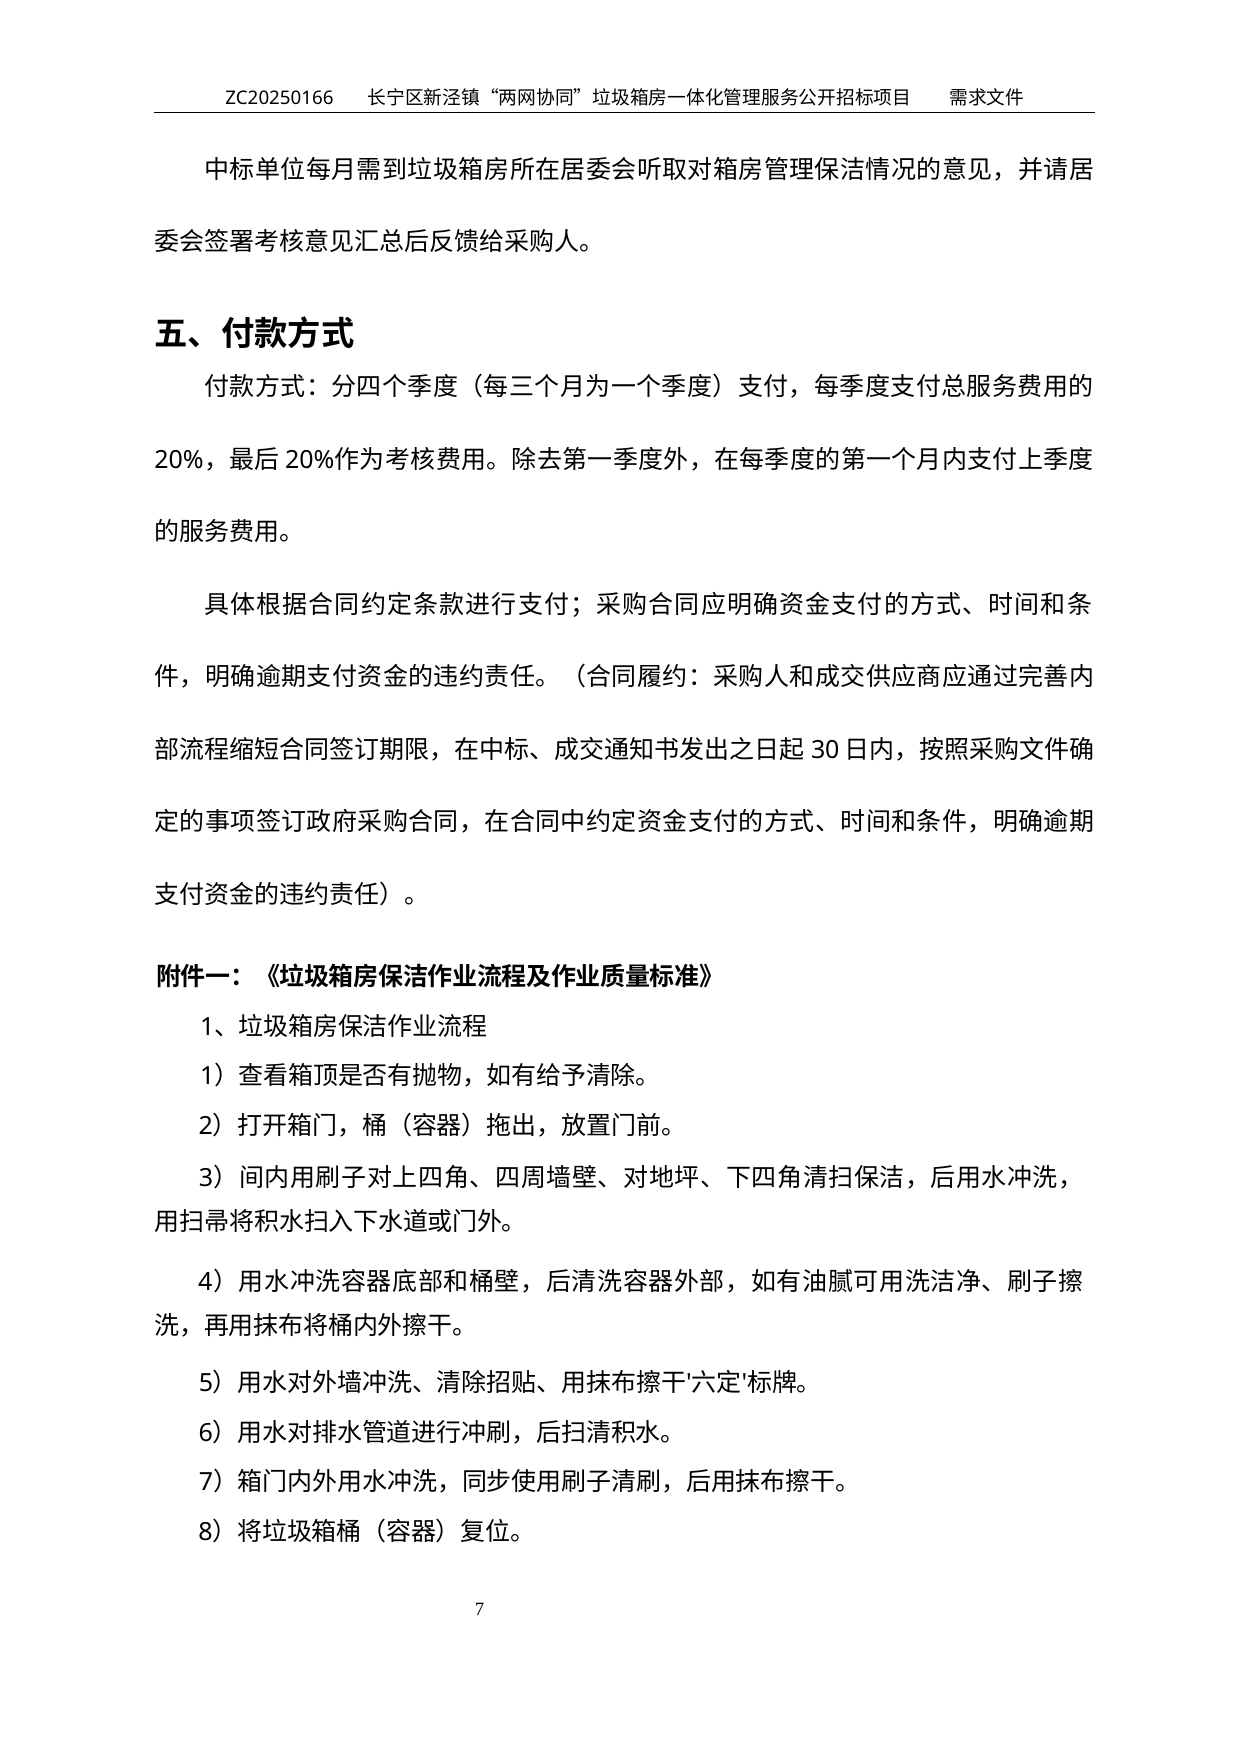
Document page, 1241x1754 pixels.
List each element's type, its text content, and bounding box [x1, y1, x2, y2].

text 1）查看箱顶是否有抛物，如有给予清除。 [200, 1058, 1095, 1091]
text 附件一：《垃圾箱房保洁作业流程及作业质量标准》 [156, 959, 1095, 992]
text 8）将垃圾箱桶（容器）复位。 [198, 1514, 1095, 1547]
text 具体根据合同约定条款进行支付；采购合同应明确资金支付的方式、时间和条件，明确逾期支付资金的违约责任。（合同履约：采购人和成交供应商应通过完善内部流程缩短合同签订期限，在中标、成交通知书发出之日起30日内，按照采购文件确定的事项签订政府采购合同，在合同中约定资金支付的方式、时间和条件，明确逾期支付资金的违约责任）。 [154, 584, 1095, 911]
text 4）用水冲洗容器底部和桶壁，后清洗容器外部，如有油腻可用洗洁净、刷子擦洗，再用抹布将桶内外擦干。 [154, 1261, 1083, 1342]
text 1、垃圾箱房保洁作业流程 [200, 1008, 1095, 1042]
text 中标单位每月需到垃圾箱房所在居委会听取对箱房管理保洁情况的意见，并请居委会签署考核意见汇总后反馈给采购人。 [154, 149, 1095, 258]
text 7）箱门内外用水冲洗，同步使用刷子清刷，后用抹布擦干。 [198, 1464, 1095, 1497]
text 付款方式：分四个季度（每三个月为一个季度）支付，每季度支付总服务费用的20%，最后20%作为考核费用。除去第一季度外，在每季度的第一个月内支付上季度的服务费用。 [154, 367, 1095, 548]
text 3）间内用刷子对上四角、四周墙壁、对地坪、下四角清扫保洁，后用水冲洗，用扫帚将积水扫入下水道或门外。 [154, 1157, 1083, 1237]
list 付款方式 [154, 310, 1095, 354]
text 5）用水对外墙冲洗、清除招贴、用抹布擦干'六定'标牌。 [198, 1366, 1095, 1398]
text 2）打开箱门，桶（容器）拖出，放置门前。 [198, 1108, 1095, 1141]
text 6）用水对排水管道进行冲刷，后扫清积水。 [198, 1415, 1095, 1448]
